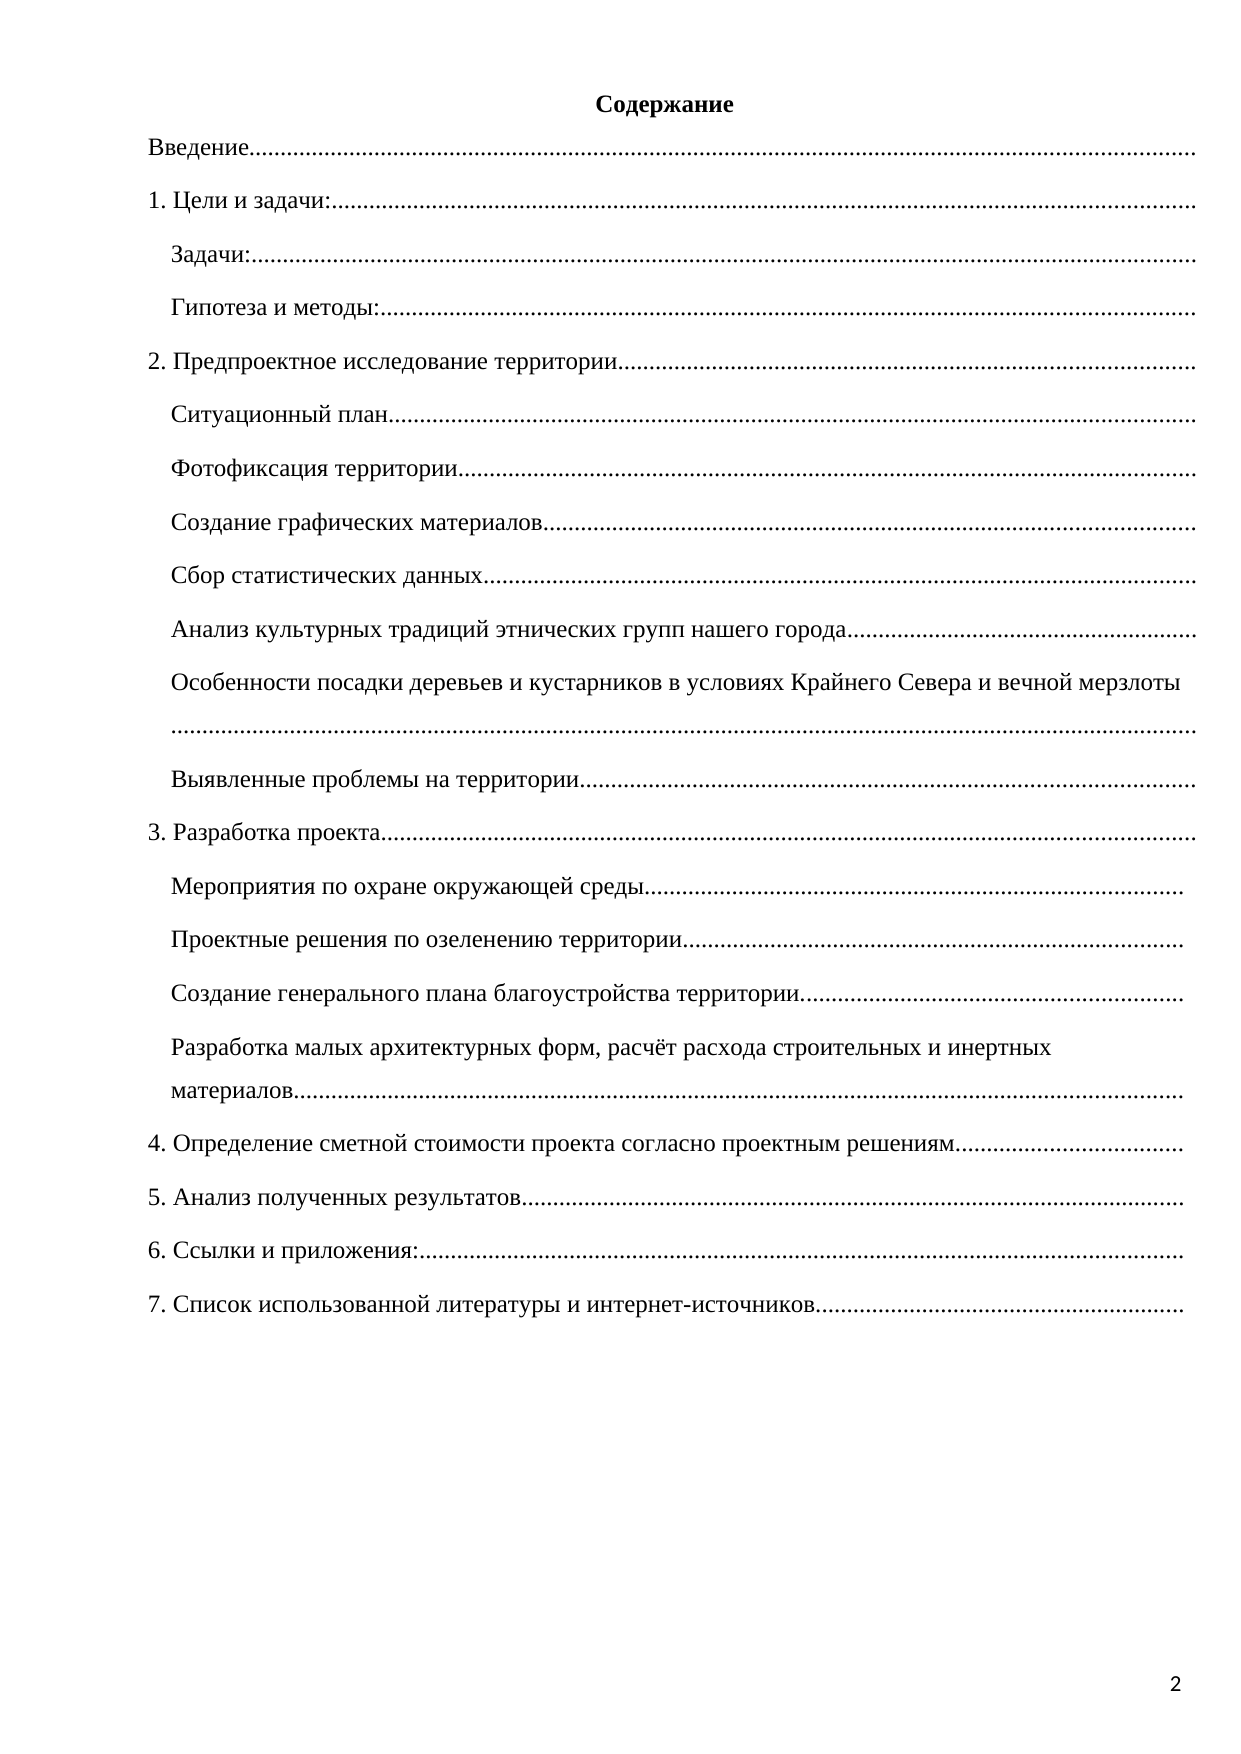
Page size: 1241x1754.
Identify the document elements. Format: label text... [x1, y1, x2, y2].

text Задачи: 4 [171, 239, 1181, 268]
text 3. Разработка проекта 9 [148, 817, 1181, 846]
text Выявленные проблемы на территории 9 [171, 764, 1181, 793]
text 6. Ссылки и приложения: 15 [148, 1235, 1181, 1264]
text Введение 3 [148, 132, 1181, 161]
text Мероприятия по охране окружающей среды 11 [171, 871, 1181, 900]
text 2. Предпроектное исследование территории 4 [148, 346, 1181, 375]
text 7. Список использованной литературы и интернет-источников. 16 [148, 1289, 1181, 1318]
text Анализ культурных традиций этнических групп нашего города 7 [171, 614, 1181, 642]
subtitle Содержание [148, 89, 1181, 117]
text 5. Анализ полученных результатов 15 [148, 1182, 1181, 1211]
text Создание генерального плана благоустройства территории. 11 [171, 978, 1181, 1007]
text Разработка малых архитектурных форм, расчёт расхода строительных и инертных материалов. 14 [171, 1032, 1181, 1103]
text Сбор статистических данных 7 [171, 560, 1181, 589]
text Создание графических материалов 6 [171, 507, 1181, 535]
text Особенности посадки деревьев и кустарников в условиях Крайнего Севера и вечной мерзлоты 9 [171, 667, 1181, 739]
text 4. Определение сметной стоимости проекта согласно проектным решениям. 14 [148, 1128, 1181, 1157]
text Проектные решения по озеленению территории 11 [171, 924, 1181, 953]
text Ситуационный план 4 [171, 399, 1181, 428]
text Гипотеза и методы: 4 [171, 292, 1181, 321]
text Фотофиксация территории 5 [171, 453, 1181, 482]
text 1. Цели и задачи: 3 [148, 185, 1181, 214]
